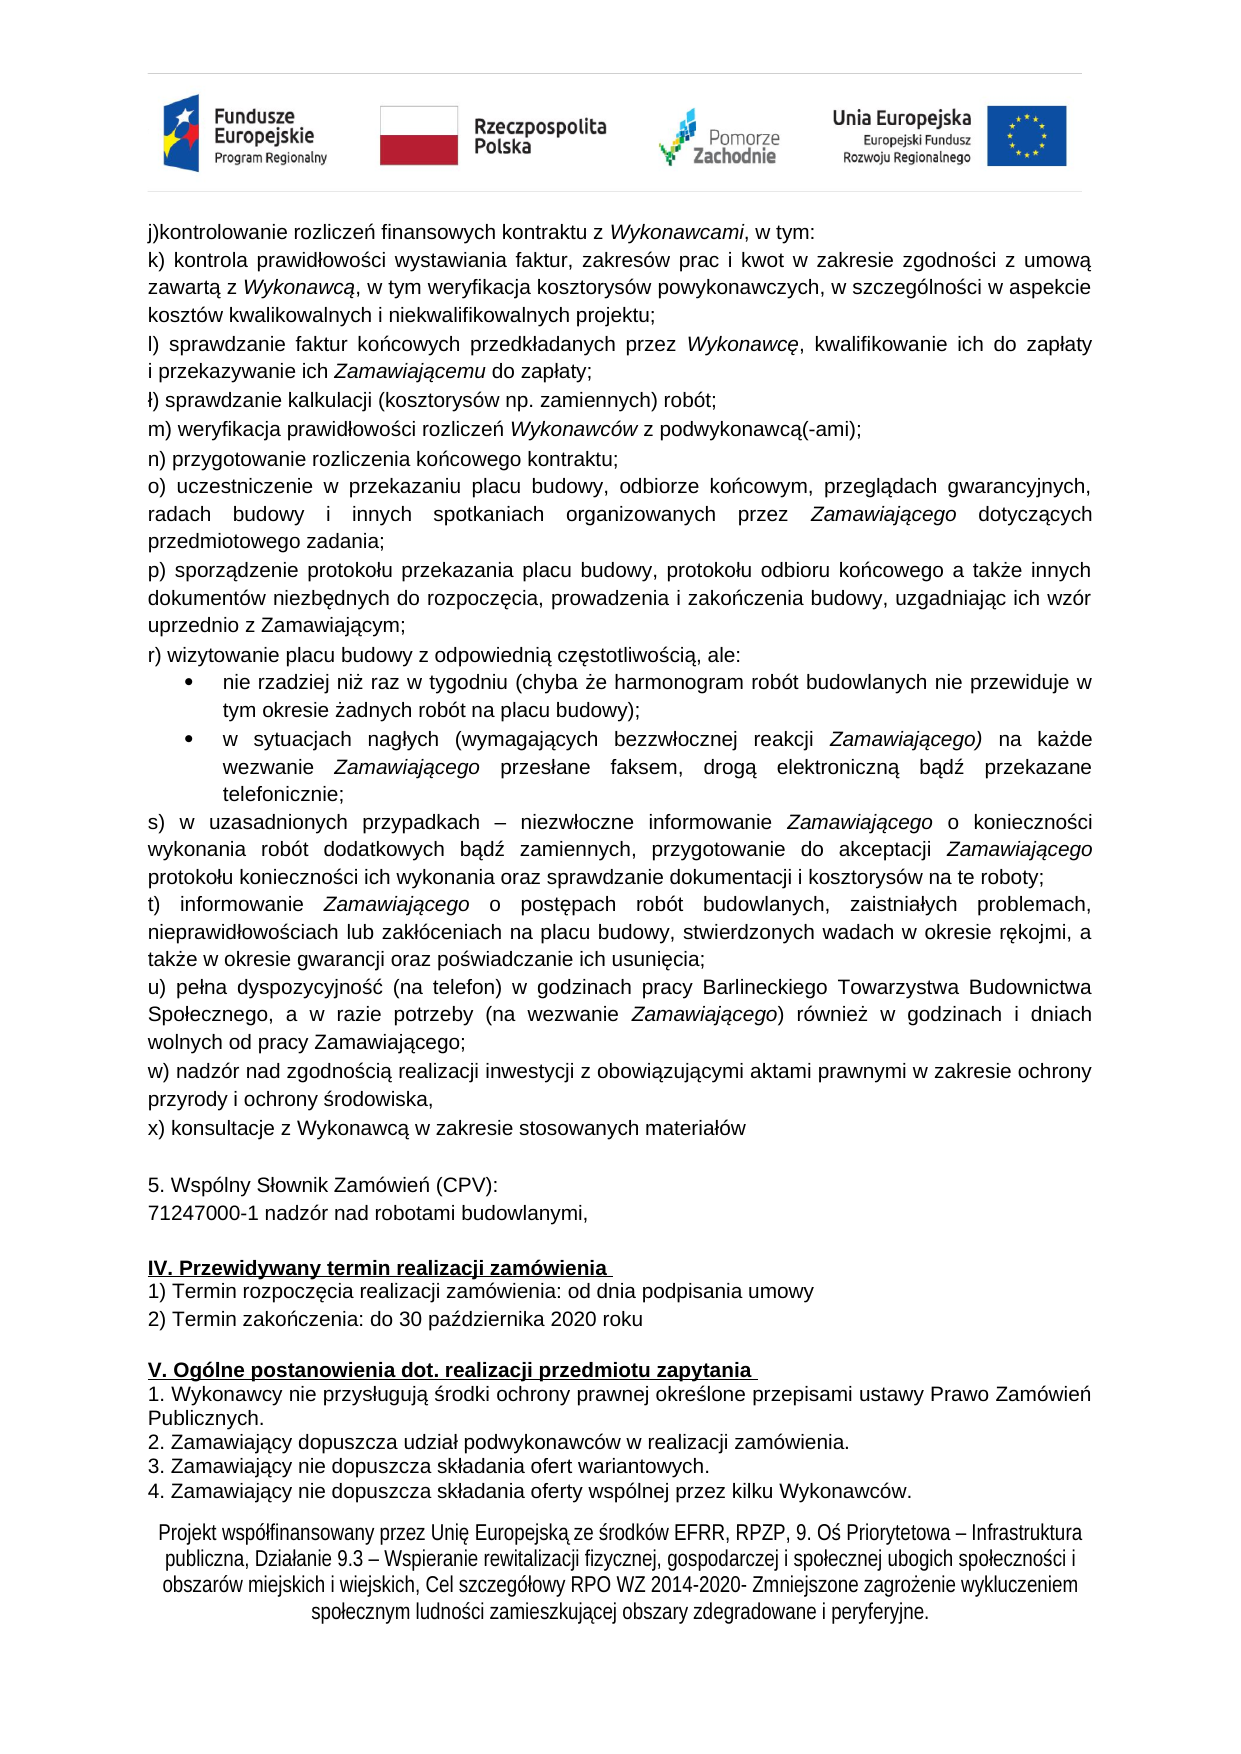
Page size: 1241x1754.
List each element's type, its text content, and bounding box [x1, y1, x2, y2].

text 71247000-1 nadzór nad robotami budowlanymi, [148, 1200, 1093, 1224]
text ł) sprawdzanie kalkulacji (kosztorysów np. zamiennych) robót; [148, 388, 1093, 412]
text 5. Wspólny Słownik Zamówień (CPV): [148, 1173, 1093, 1197]
text j)kontrolowanie rozliczeń finansowych kontraktu z Wykonawcami, w tym: [148, 220, 1093, 244]
text p) sporządzenie protokołu przekazania placu budowy, protokołu odbioru końcowego a także innych dokumentów niezbędnych do rozpoczęcia, prowadzenia i zakończenia budowy, uzgadniając ich wzór uprzednio z Zamawiającym; [148, 558, 1093, 637]
text o) uczestniczenie w przekazaniu placu budowy, odbiorze końcowym, przeglądach gwarancyjnych, radach budowy i innych spotkaniach organizowanych przez Zamawiającego dotyczących przedmiotowego zadania; [148, 474, 1093, 553]
picture [147, 73, 1082, 192]
list w sytuacjach nagłych (wymagających bezzwłocznej reakcji Zamawiającego) na każde wezwanie Zamawiającego przesłane faksem, drogą elektroniczną bądź przekazane telefonicznie; [185, 727, 1093, 806]
text 1. Wykonawcy nie przysługują środki ochrony prawnej określone przepisami ustawy Prawo Zamówień Publicznych. [148, 1382, 1093, 1430]
list nie rzadziej niż raz w tygodniu (chyba że harmonogram robót budowlanych nie przewiduje w tym okresie żadnych robót na placu budowy); [185, 670, 1093, 722]
text t) informowanie Zamawiającego o postępach robót budowlanych, zaistniałych problemach, nieprawidłowościach lub zakłóceniach na placu budowy, stwierdzonych wadach w okresie rękojmi, a także w okresie gwarancji oraz poświadczanie ich usunięcia; [148, 892, 1093, 971]
text u) pełna dyspozycyjność (na telefon) w godzinach pracy Barlineckiego Towarzystwa Budownictwa Społecznego, a w razie potrzeby (na wezwanie Zamawiającego) również w godzinach i dniach wolnych od pracy Zamawiającego; [148, 975, 1093, 1054]
text w) nadzór nad zgodnością realizacji inwestycji z obowiązującymi aktami prawnymi w zakresie ochrony przyrody i ochrony środowiska, [148, 1059, 1093, 1111]
text 3. Zamawiający nie dopuszcza składania ofert wariantowych. [148, 1454, 1093, 1478]
text n) przygotowanie rozliczenia końcowego kontraktu; [148, 446, 1093, 470]
text IV. Przewidywany termin realizacji zamówienia [148, 1255, 1093, 1279]
text 2. Zamawiający dopuszcza udział podwykonawców w realizacji zamówienia. [148, 1430, 1093, 1454]
text r) wizytowanie placu budowy z odpowiednią częstotliwością, ale: [148, 643, 1093, 667]
text 2) Termin zakończenia: do 30 października 2020 roku [148, 1307, 1093, 1331]
text 1) Termin rozpoczęcia realizacji zamówienia: od dnia podpisania umowy [148, 1279, 1093, 1303]
text m) weryfikacja prawidłowości rozliczeń Wykonawców z podwykonawcą(-ami); [148, 417, 1093, 441]
text s) w uzasadnionych przypadkach – niezwłoczne informowanie Zamawiającego o konieczności wykonania robót dodatkowych bądź zamiennych, przygotowanie do akceptacji Zamawiającego protokołu konieczności ich wykonania oraz sprawdzanie dokumentacji i kosztorysów na te roboty; [148, 810, 1093, 889]
text 4. Zamawiający nie dopuszcza składania oferty wspólnej przez kilku Wykonawców. [148, 1479, 1093, 1503]
text x) konsultacje z Wykonawcą w zakresie stosowanych materiałów [148, 1116, 1093, 1140]
text k) kontrola prawidłowości wystawiania faktur, zakresów prac i kwot w zakresie zgodności z umową zawartą z Wykonawcą, w tym weryfikacja kosztorysów powykonawczych, w szczególności w aspekcie kosztów kwalikowalnych i niekwalifikowalnych projektu; [148, 248, 1093, 327]
text V. Ogólne postanowienia dot. realizacji przedmiotu zapytania [148, 1358, 1093, 1382]
text l) sprawdzanie faktur końcowych przedkładanych przez Wykonawcę, kwalifikowanie ich do zapłaty i przekazywanie ich Zamawiającemu do zapłaty; [148, 332, 1093, 383]
